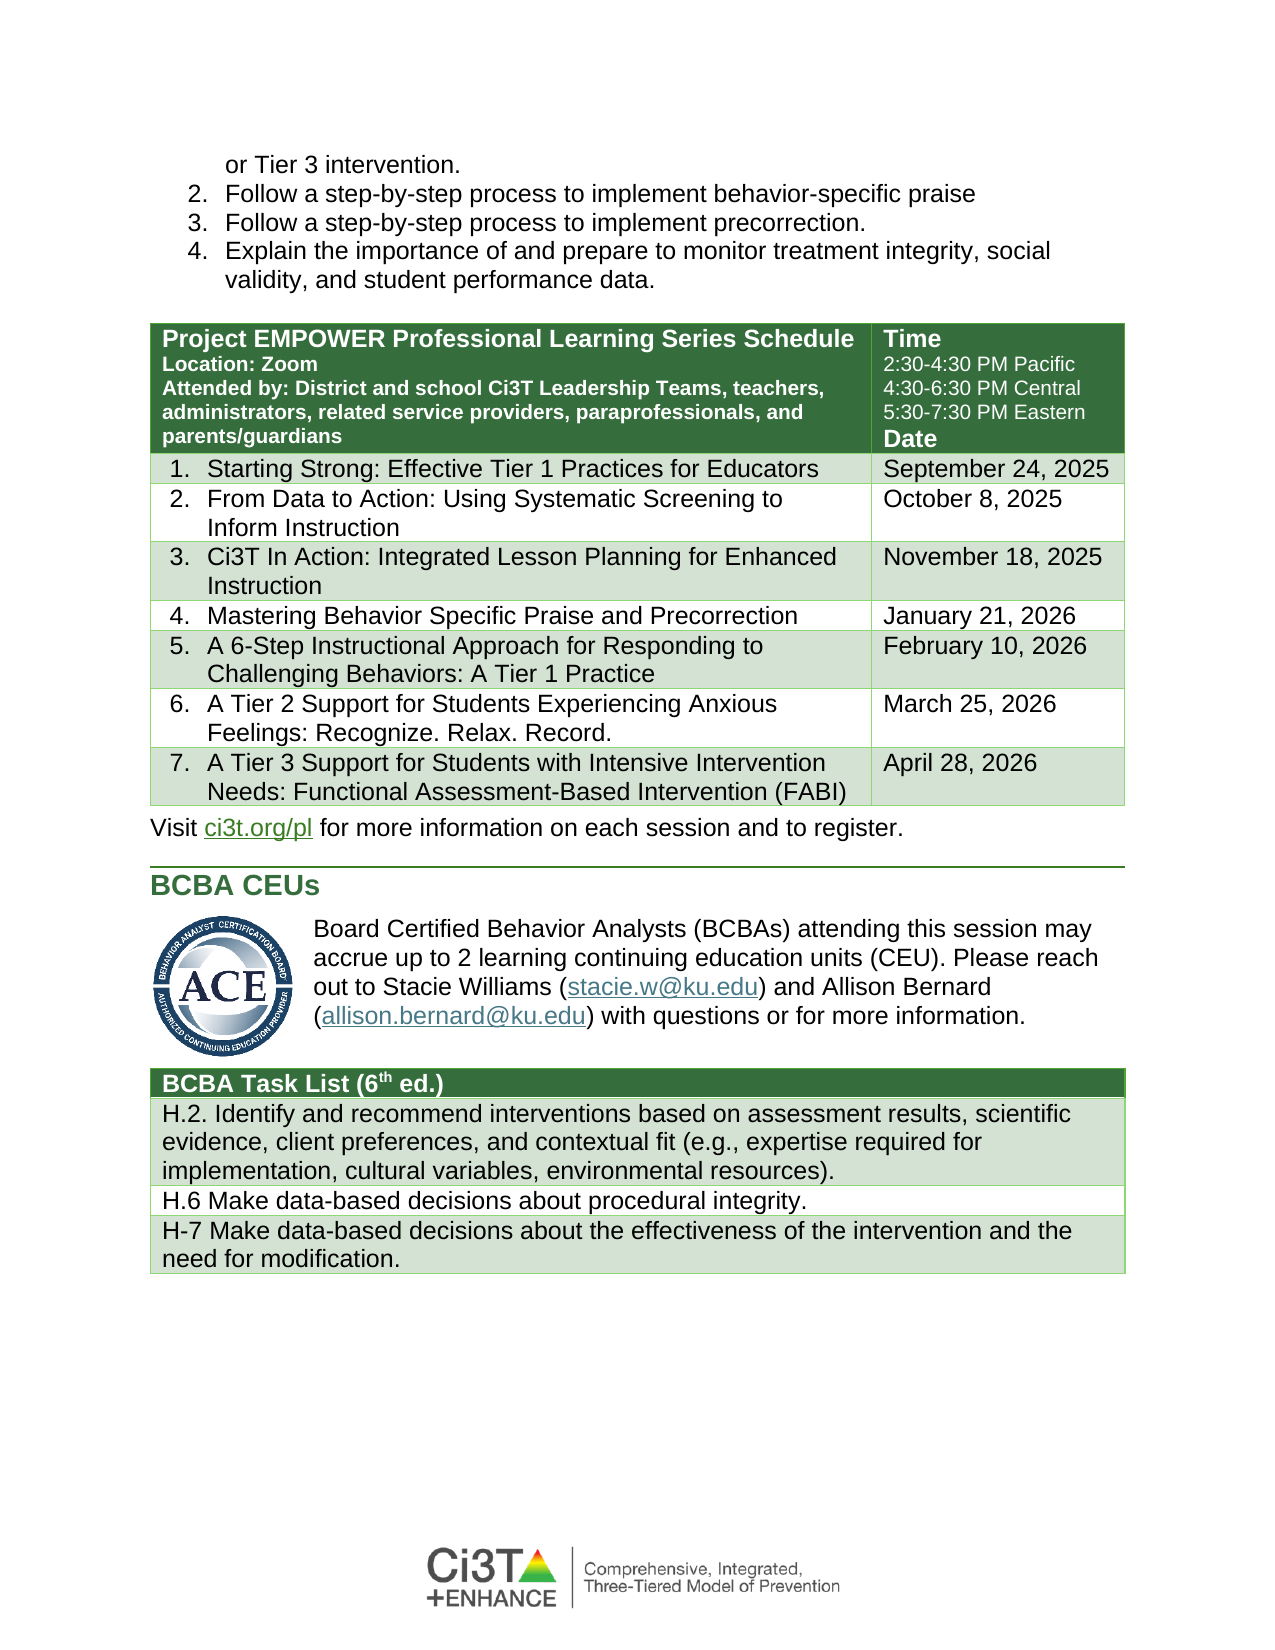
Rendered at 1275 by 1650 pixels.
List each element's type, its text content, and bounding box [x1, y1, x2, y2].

table_cell March 25, 2026 [872, 689, 1124, 747]
picture [417, 1540, 858, 1613]
table_cell A 6-Step Instructional Approach for Responding to Challenging Behaviors: A Tier 1 Practice [151, 631, 871, 688]
table_cell A Tier 3 Support for Students with Intensive Intervention Needs: Functional Assessment-Based Intervention (FABI) [151, 748, 871, 805]
text Board Certified Behavior Analysts (BCBAs) attending this session may accrue up to 2 learning continuing education units (CEU). Please reach out to Stacie Williams (stacie.w@ku.edu) and Allison Bernard (allison.bernard@ku.edu) with questions or for more information. [295, 914, 1125, 1029]
table_cell H-7 Make data-based decisions about the effectiveness of the intervention and the need for modification. [151, 1216, 1124, 1273]
list Follow a step-by-step process to implement precorrection. [187, 207, 1125, 236]
table_cell November 18, 2025 [872, 542, 1124, 600]
table_cell H.6 Make data-based decisions about procedural integrity. [151, 1186, 1124, 1214]
table_header BCBA Task List (6th ed.) [151, 1069, 1124, 1097]
table_header Project EMPOWER Professional Learning Series Schedule Location: Zoom Attended by: District and school Ci3T Leadership Teams, teachers, administrators, related service providers, paraprofessionals, and parents/guardians [151, 324, 871, 453]
table_cell Ci3T In Action: Integrated Lesson Planning for Enhanced Instruction [151, 542, 871, 600]
table_cell Starting Strong: Effective Tier 1 Practices for Educators [151, 454, 871, 483]
picture [150, 913, 295, 1059]
table_cell September 24, 2025 [872, 454, 1124, 483]
table_cell Mastering Behavior Specific Praise and Precorrection [151, 601, 871, 629]
table_cell April 28, 2026 [872, 748, 1124, 805]
table_header Time 2:30-4:30 PM Pacific 4:30-6:30 PM Central 5:30-7:30 PM Eastern Date [872, 324, 1124, 453]
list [187, 150, 1125, 179]
subtitle BCBA CEUs [150, 868, 1125, 902]
table_cell January 21, 2026 [872, 601, 1124, 629]
table_cell February 10, 2026 [872, 631, 1124, 688]
list Explain the importance of and prepare to monitor treatment integrity, social validity, and student performance data. [187, 236, 1125, 294]
table_cell October 8, 2025 [872, 484, 1124, 541]
text Visit ci3t.org/pl for more information on each session and to register. [150, 812, 1125, 841]
table_cell From Data to Action: Using Systematic Screening to Inform Instruction [151, 484, 871, 541]
table_cell H.2. Identify and recommend interventions based on assessment results, scientific evidence, client preferences, and contextual fit (e.g., expertise required for implementation, cultural variables, environmental resources). [151, 1099, 1124, 1185]
table_cell A Tier 2 Support for Students Experiencing Anxious Feelings: Recognize. Relax. Record. [151, 689, 871, 747]
list Follow a step-by-step process to implement behavior-specific praise [187, 179, 1125, 207]
